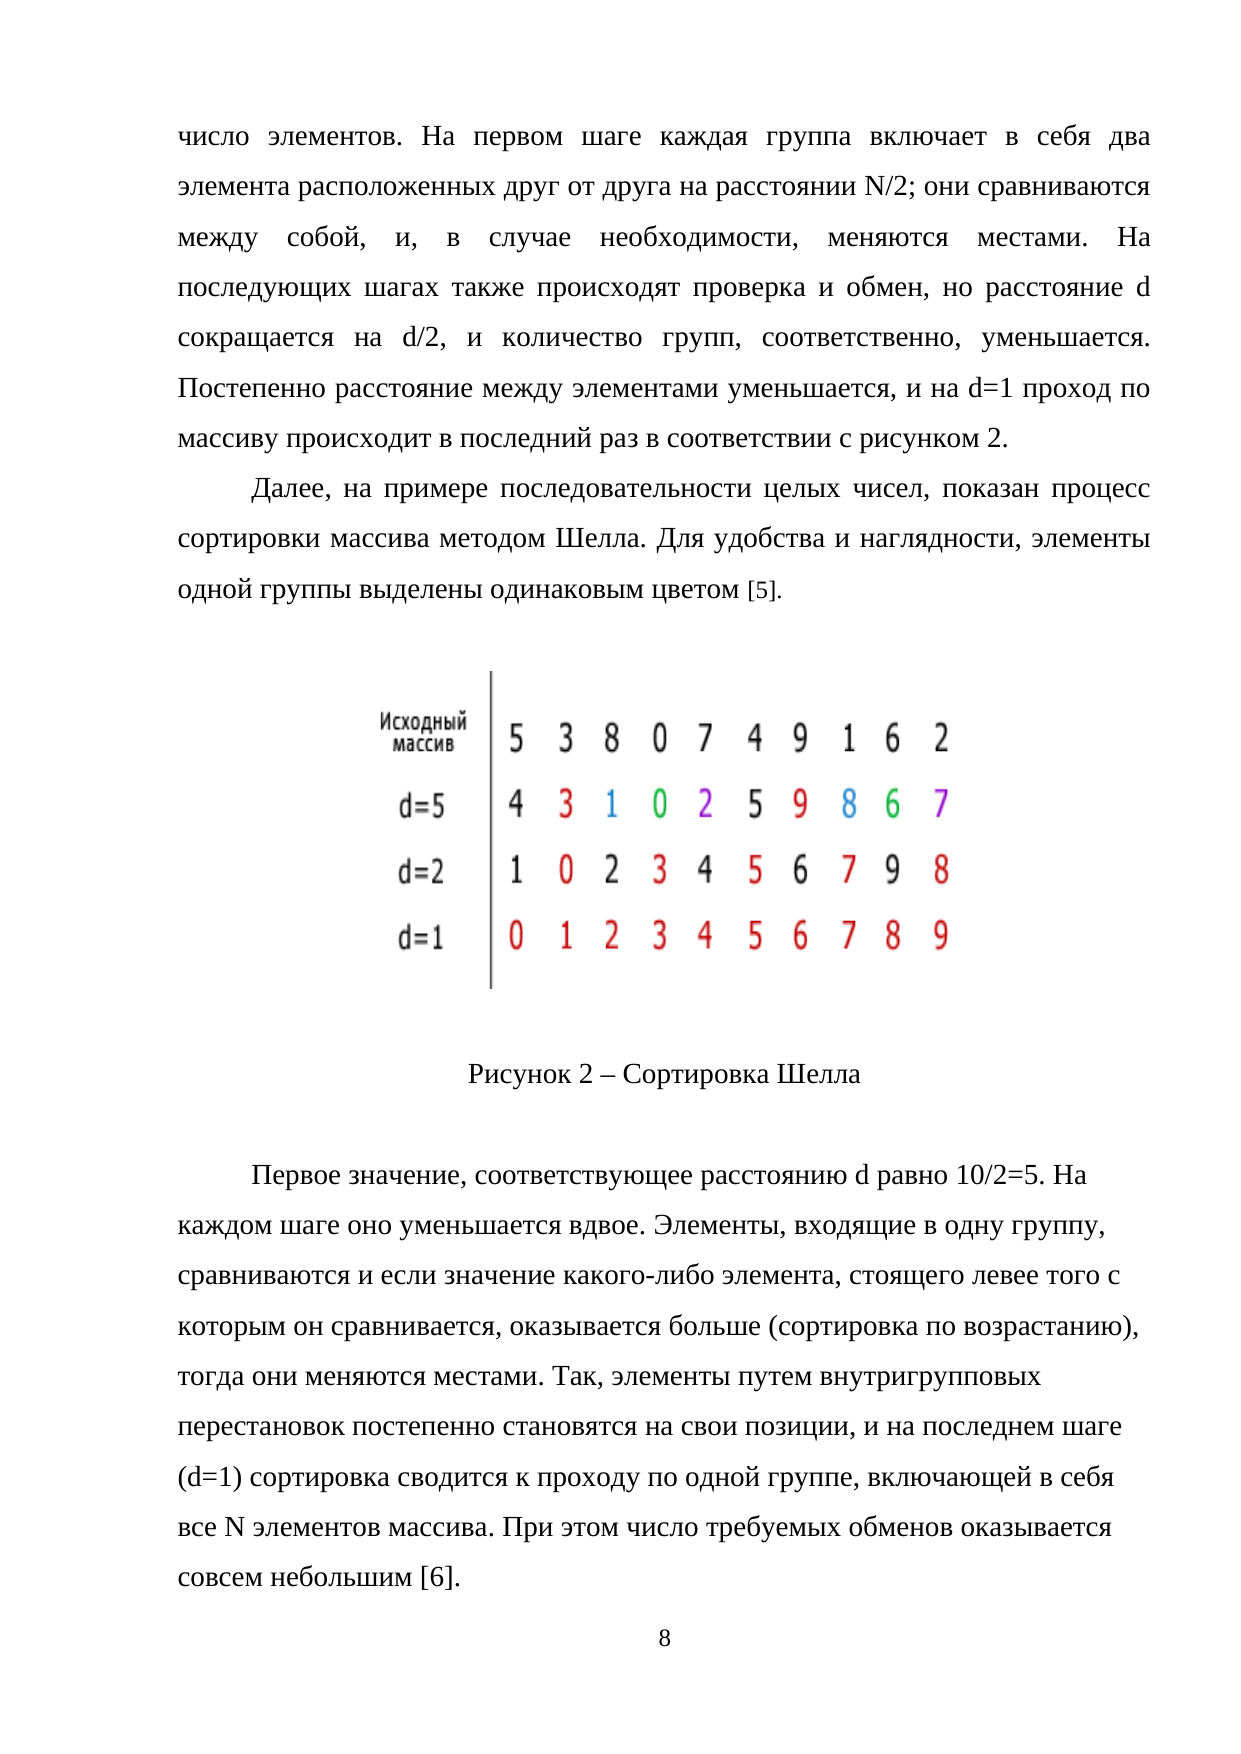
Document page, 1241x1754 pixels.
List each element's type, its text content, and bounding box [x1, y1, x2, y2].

text Далее, на примере последовательности целых чисел, показан процесс сортировки массива методом Шелла. Для удобства и наглядности, элементы одной группы выделены одинаковым цветом [5]. [177, 470, 1152, 604]
text Первое значение, соответствующее расстоянию d равно 10/2=5. На каждом шаге оно уменьшается вдвое. Элементы, входящие в одну группу, сравниваются и если значение какого-либо элемента, стоящего левее того с которым он сравнивается, оказывается больше (сортировка по возрастанию), тогда они меняются местами. Так, элементы путем внутригрупповых перестановок постепенно становятся на свои позиции, и на последнем шаге (d=1) сортировка сводится к проходу по одной группе, включающей в себя все N элементов массива. При этом число требуемых обменов оказывается совсем небольшим [6]. [177, 1157, 1152, 1593]
text Рисунок 2 – Сортировка Шелла [177, 1056, 1152, 1090]
picture [345, 671, 984, 989]
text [177, 118, 1152, 453]
